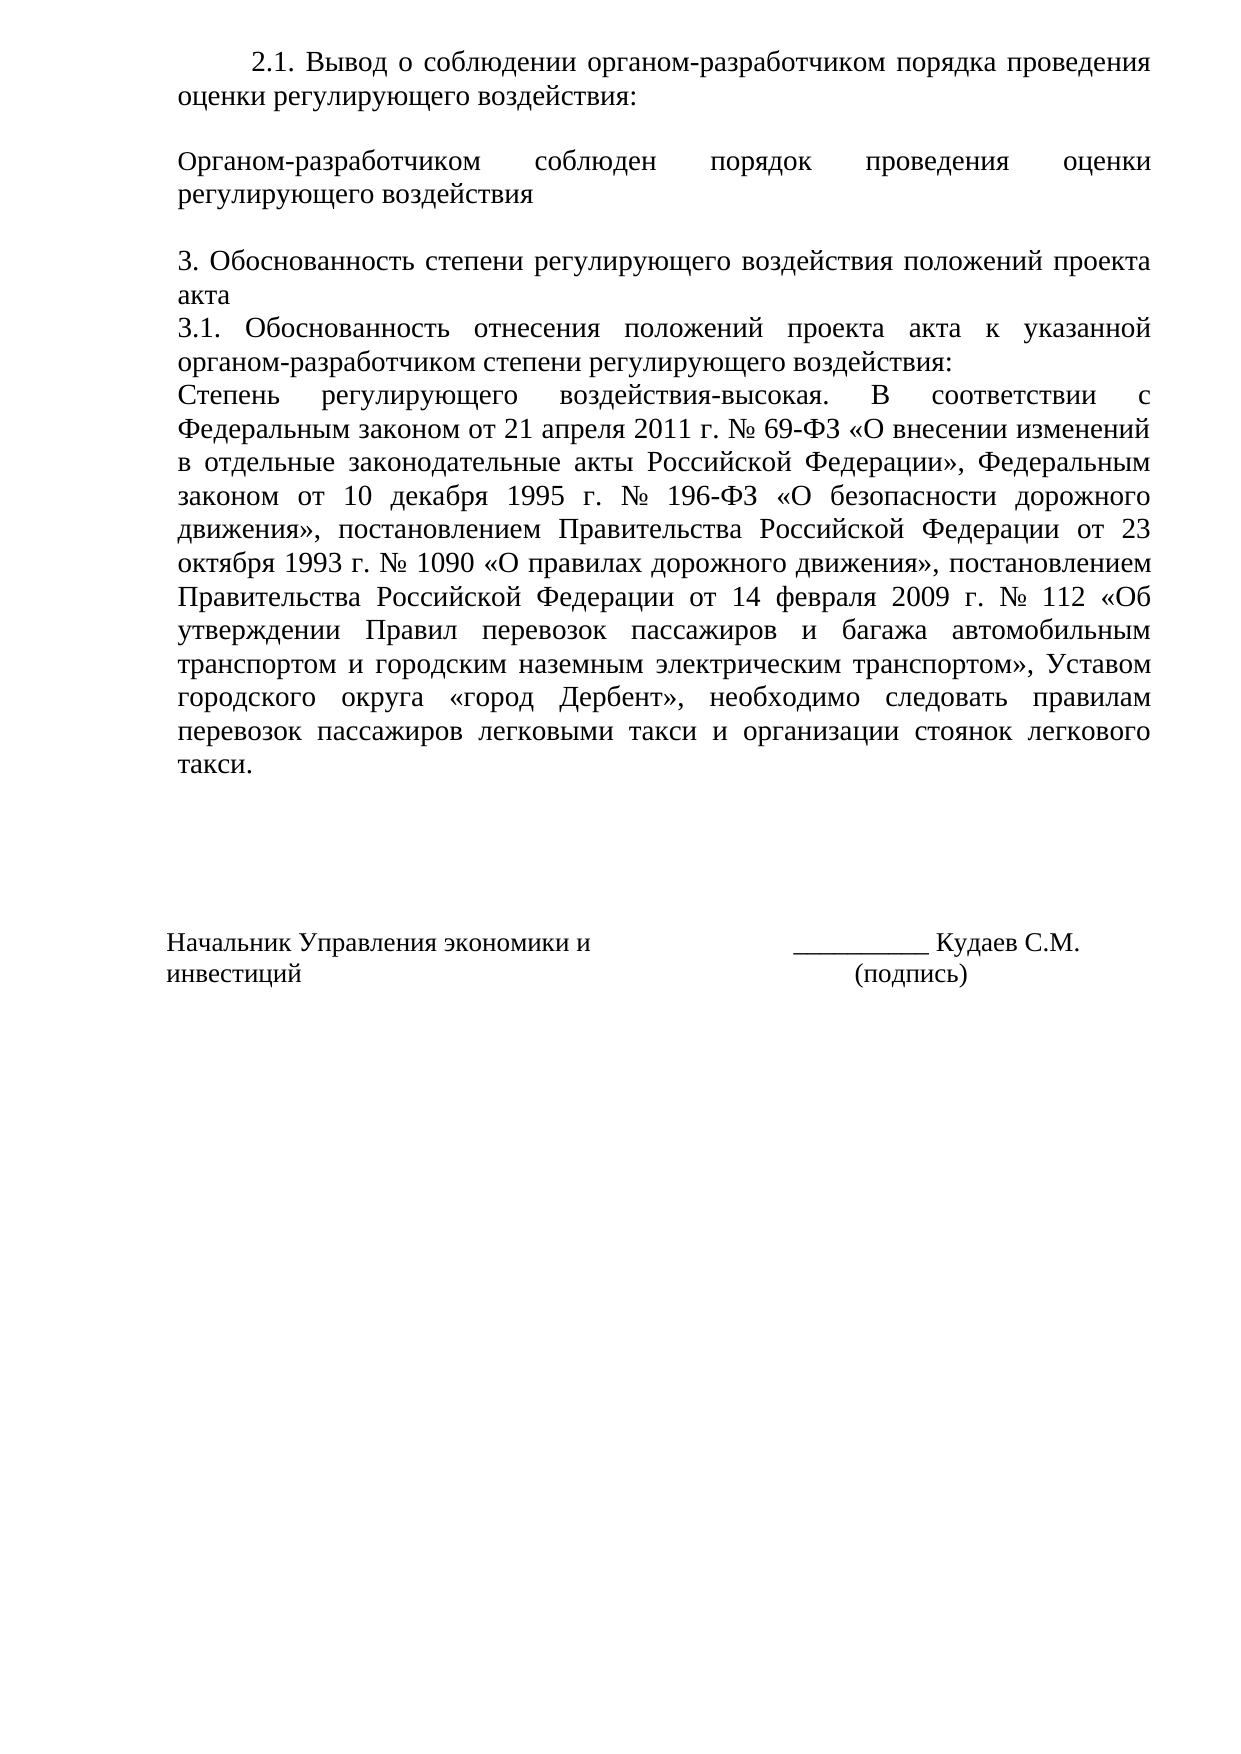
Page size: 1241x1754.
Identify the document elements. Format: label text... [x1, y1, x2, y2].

table_header __________ Кудаев С.М. (подпись) [654, 926, 1160, 988]
table_header Начальник Управления экономики и инвестиций [155, 926, 654, 988]
text 3. Обоснованность степени регулирующего воздействия положений проекта акта [177, 243, 1152, 310]
text Органом-разработчиком соблюден порядок проведения оценки регулирующего воздействия [177, 143, 1152, 210]
text 3.1. Обоснованность отнесения положений проекта акта к указанной органом-разработчиком степени регулирующего воздействия: [177, 310, 1152, 377]
text 2.1. Вывод о соблюдении органом-разработчиком порядка проведения оценки регулирующего воздействия: [177, 44, 1152, 111]
text Степень регулирующего воздействия-высокая. В соответствии с Федеральным законом от 21 апреля 2011 г. № 69-ФЗ «О внесении изменений в отдельные законодательные акты Российской Федерации», Федеральным законом от 10 декабря 1995 г. № 196-ФЗ «О безопасности дорожного движения», постановлением Правительства Российской Федерации от 23 октября 1993 г. № 1090 «О правилах дорожного движения», постановлением Правительства Российской Федерации от 14 февраля 2009 г. № 112 «Об утверждении Правил перевозок пассажиров и багажа автомобильным транспортом и городским наземным электрическим транспортом», Уставом городского округа «город Дербент», необходимо следовать правилам перевозок пассажиров легковыми такси и организации стоянок легкового такси. [177, 377, 1152, 780]
